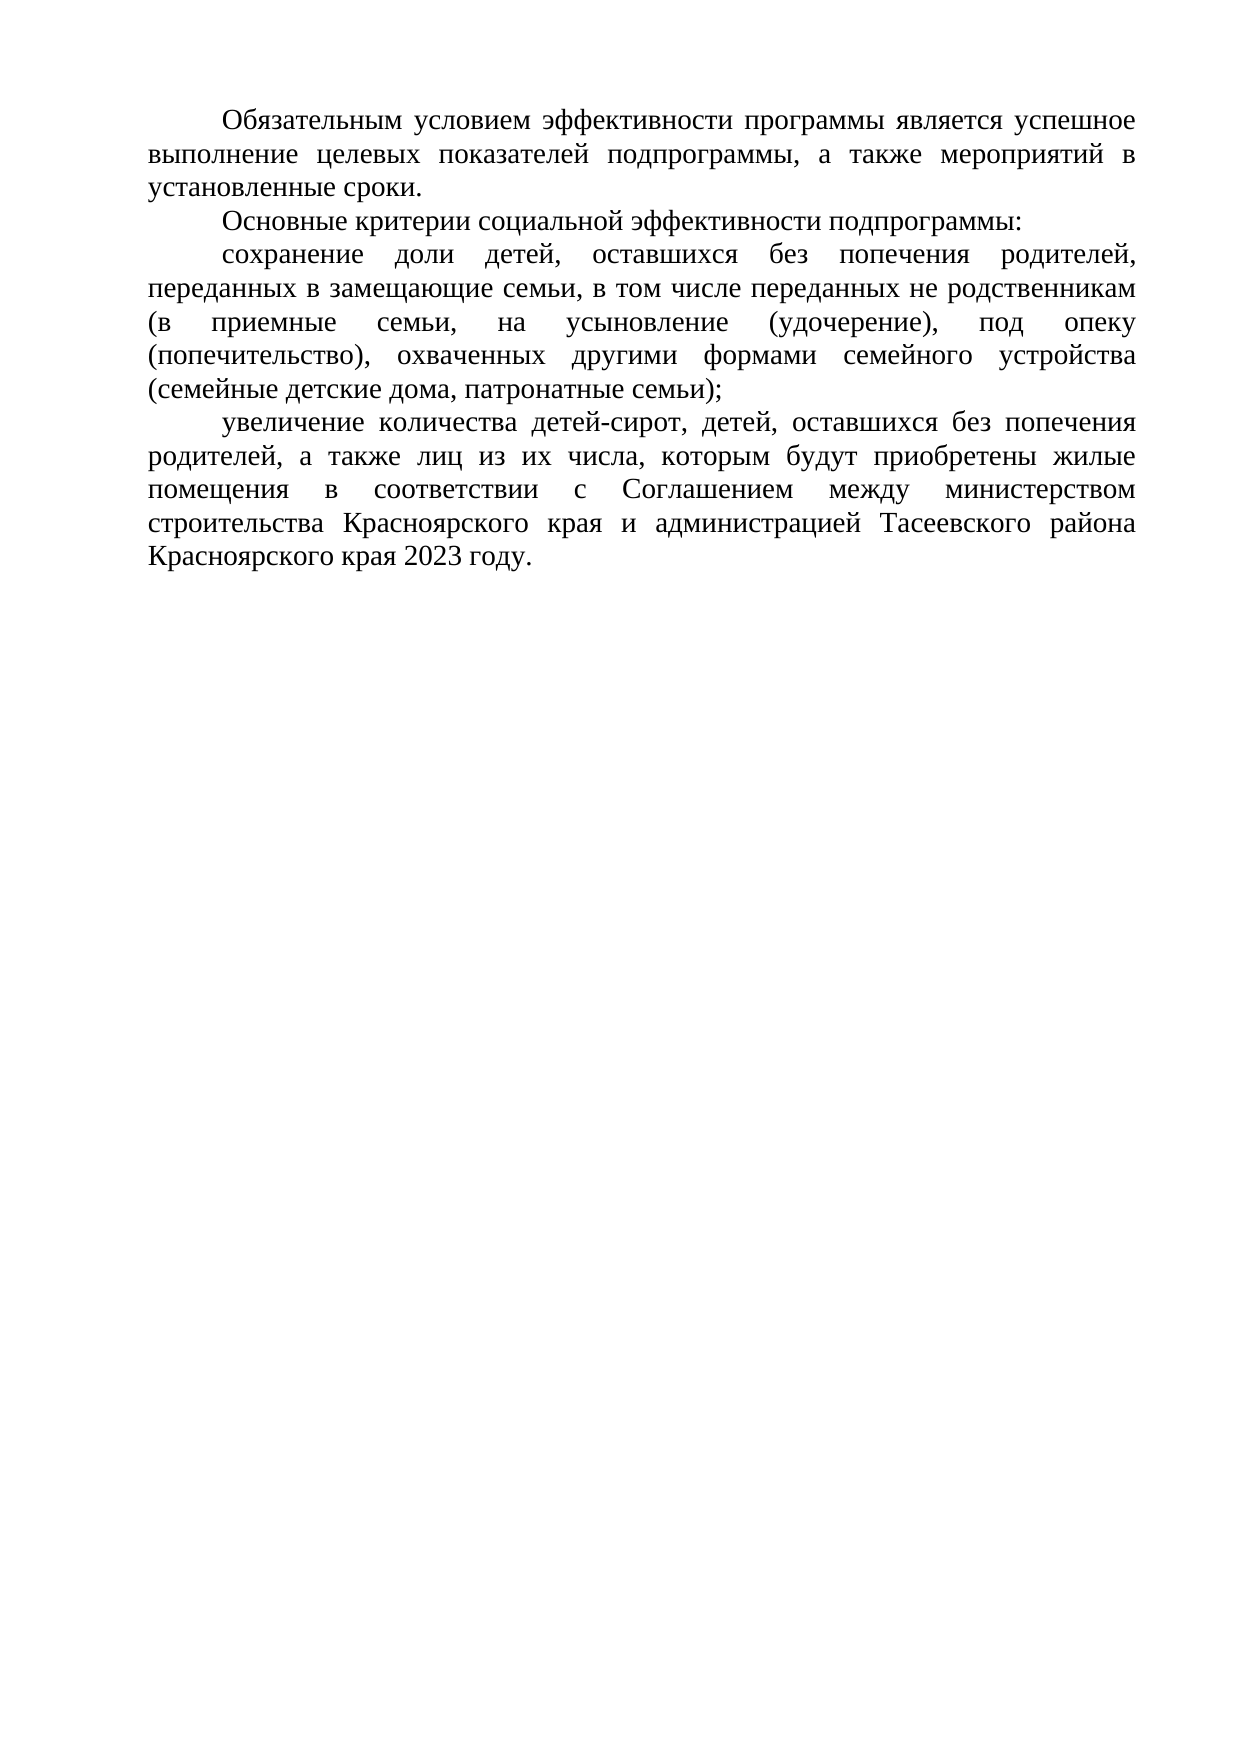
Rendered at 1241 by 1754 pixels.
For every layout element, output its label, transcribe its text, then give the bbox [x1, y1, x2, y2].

text сохранение доли детей, оставшихся без попечения родителей, переданных в замещающие семьи, в том числе переданных не родственникам (в приемные семьи, на усыновление (удочерение), под опеку (попечительство), охваченных другими формами семейного устройства (семейные детские дома, патронатные семьи); [148, 237, 1137, 404]
text Основные критерии социальной эффективности подпрограммы: [148, 203, 1137, 237]
text Обязательным условием эффективности программы является успешное выполнение целевых показателей подпрограммы, а также мероприятий в установленные сроки. [148, 102, 1137, 203]
text увеличение количества детей-сирот, детей, оставшихся без попечения родителей, а также лиц из их числа, которым будут приобретены жилые помещения в соответствии с Соглашением между министерством строительства Красноярского края и администрацией Тасеевского района Красноярского края 2023 году. [148, 404, 1137, 572]
